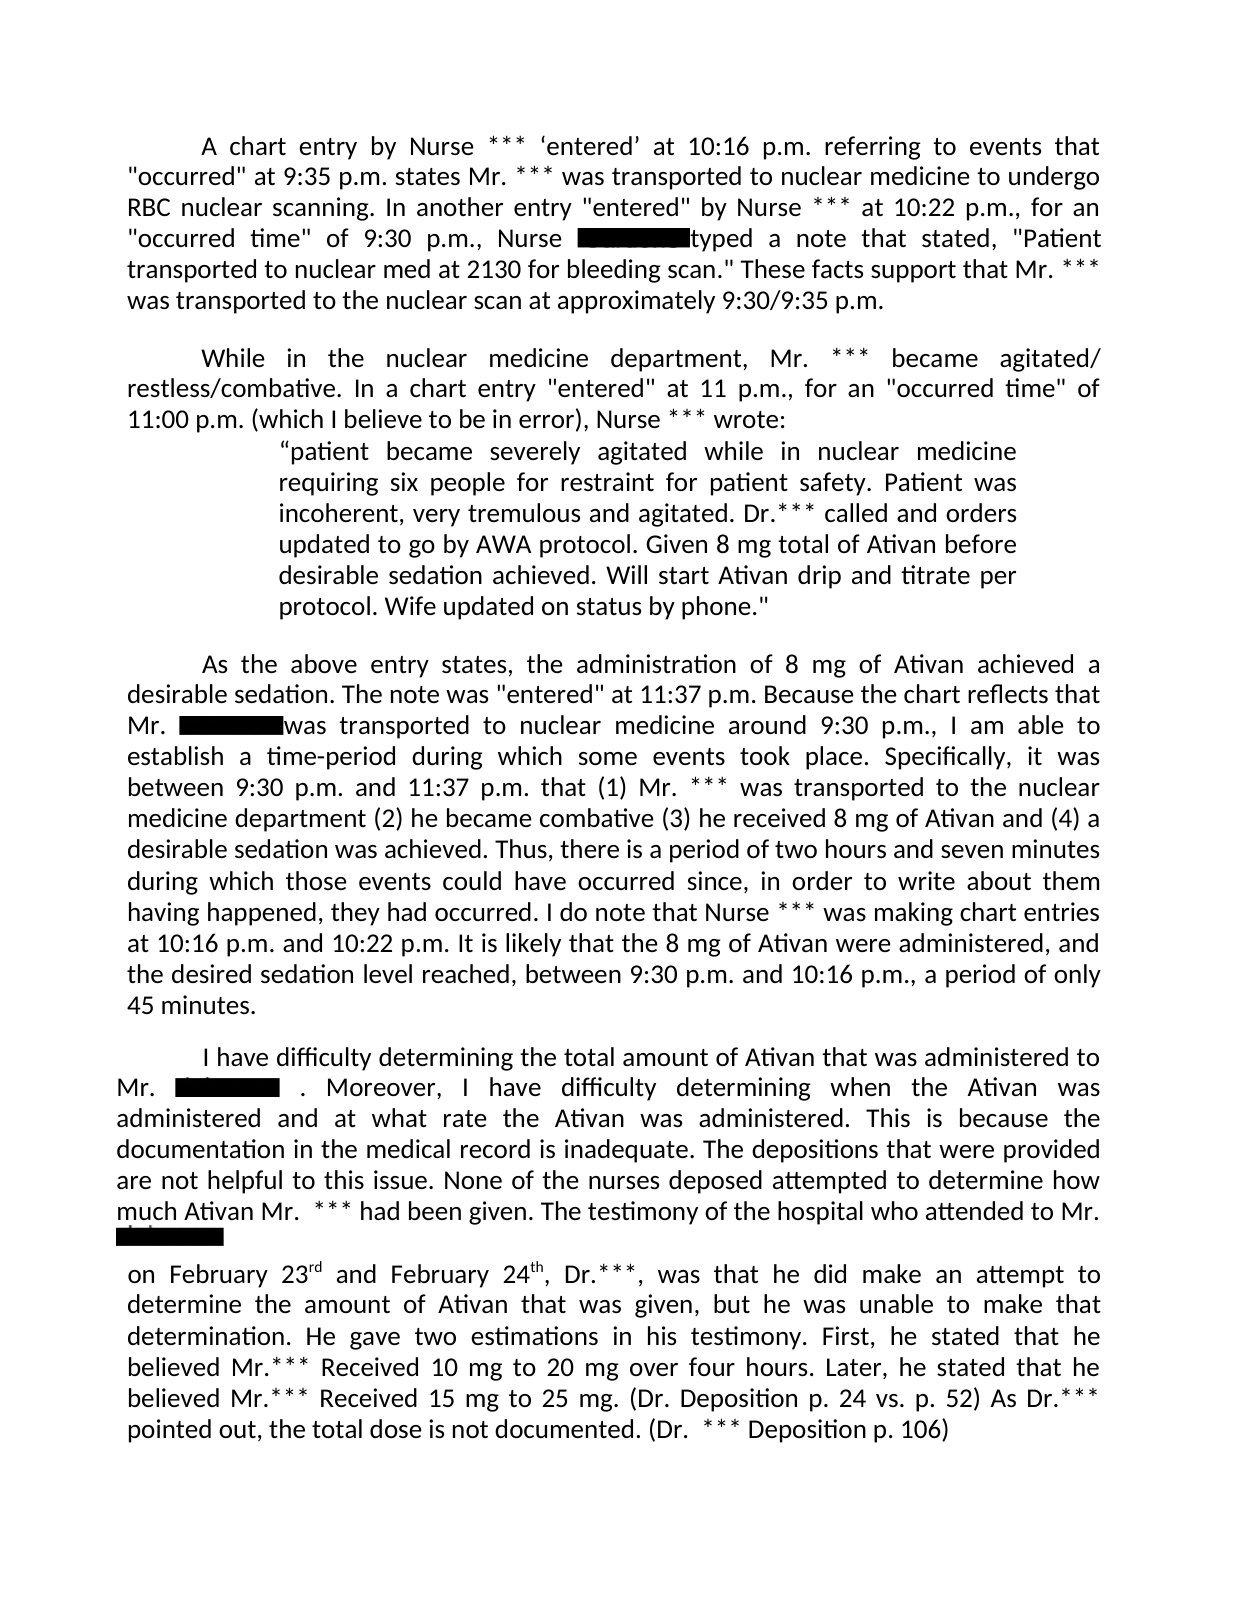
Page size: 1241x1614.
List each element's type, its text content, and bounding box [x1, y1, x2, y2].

picture [577, 228, 690, 248]
picture [175, 1077, 280, 1097]
text “patient became severely agitated while in nuclear medicine requiring six people for restraint for patient safety. Patient was incoherent, very tremulous and agitated. Dr.*** called and orders updated to go by AWA protocol. Given 8 mg total of Ativan before desirable sedation achieved. Will start Ativan drip and titrate per protocol. Wife updated on status by phone." [278, 436, 1018, 622]
picture [116, 1225, 224, 1246]
text A chart entry by Nurse *** ‘entered’ at 10:16 p.m. referring to events that "occurred" at 9:35 p.m. states Mr. *** was transported to nuclear medicine to undergo RBC nuclear scanning. In another entry "entered" by Nurse *** at 10:22 p.m., for an "occurred time" of 9:30 p.m., Nurse typed a note that stated, "Patient transported to nuclear med at 2130 for bleeding scan." These facts support that Mr. *** was transported to the nuclear scan at approximately 9:30/9:35 p.m. [127, 130, 1102, 317]
text on February 23rd and February 24th, Dr.***, was that he did make an attempt to determine the amount of Ativan that was given, but he was unable to make that determination. He gave two estimations in his testimony. First, he stated that he believed Mr.*** Received 10 mg to 20 mg over four hours. Later, he stated that he believed Mr.*** Received 15 mg to 25 mg. (Dr. Deposition p. 24 vs. p. 52) As Dr.*** pointed out, the total dose is not documented. (Dr. *** Deposition p. 106) [127, 1259, 1102, 1445]
text As the above entry states, the administration of 8 mg of Ativan achieved a desirable sedation. The note was "entered" at 11:37 p.m. Because the chart reflects that Mr. was transported to nuclear medicine around 9:30 p.m., I am able to establish a time-period during which some events took place. Specifically, it was between 9:30 p.m. and 11:37 p.m. that (1) Mr. *** was transported to the nuclear medicine department (2) he became combative (3) he received 8 mg of Ativan and (4) a desirable sedation was achieved. Thus, there is a period of two hours and seven minutes during which those events could have occurred since, in order to write about them having happened, they had occurred. I do note that Nurse *** was making chart entries at 10:16 p.m. and 10:22 p.m. It is likely that the 8 mg of Ativan were administered, and the desired sedation level reached, between 9:30 p.m. and 10:16 p.m., a period of only 45 minutes. [127, 648, 1102, 1021]
text While in the nuclear medicine department, Mr. *** became agitated/ restless/combative. In a chart entry "entered" at 11 p.m., for an "occurred time" of 11:00 p.m. (which I believe to be in error), Nurse *** wrote: [127, 342, 1102, 436]
text I have difficulty determining the total amount of Ativan that was administered to Mr. . Moreover, I have difficulty determining when the Ativan was administered and at what rate the Ativan was administered. This is because the documentation in the medical record is inadequate. The depositions that were provided are not helpful to this issue. None of the nurses deposed attempted to determine how much Ativan Mr. *** had been given. The testimony of the hospital who attended to Mr. [116, 1041, 1102, 1258]
picture [179, 716, 284, 735]
